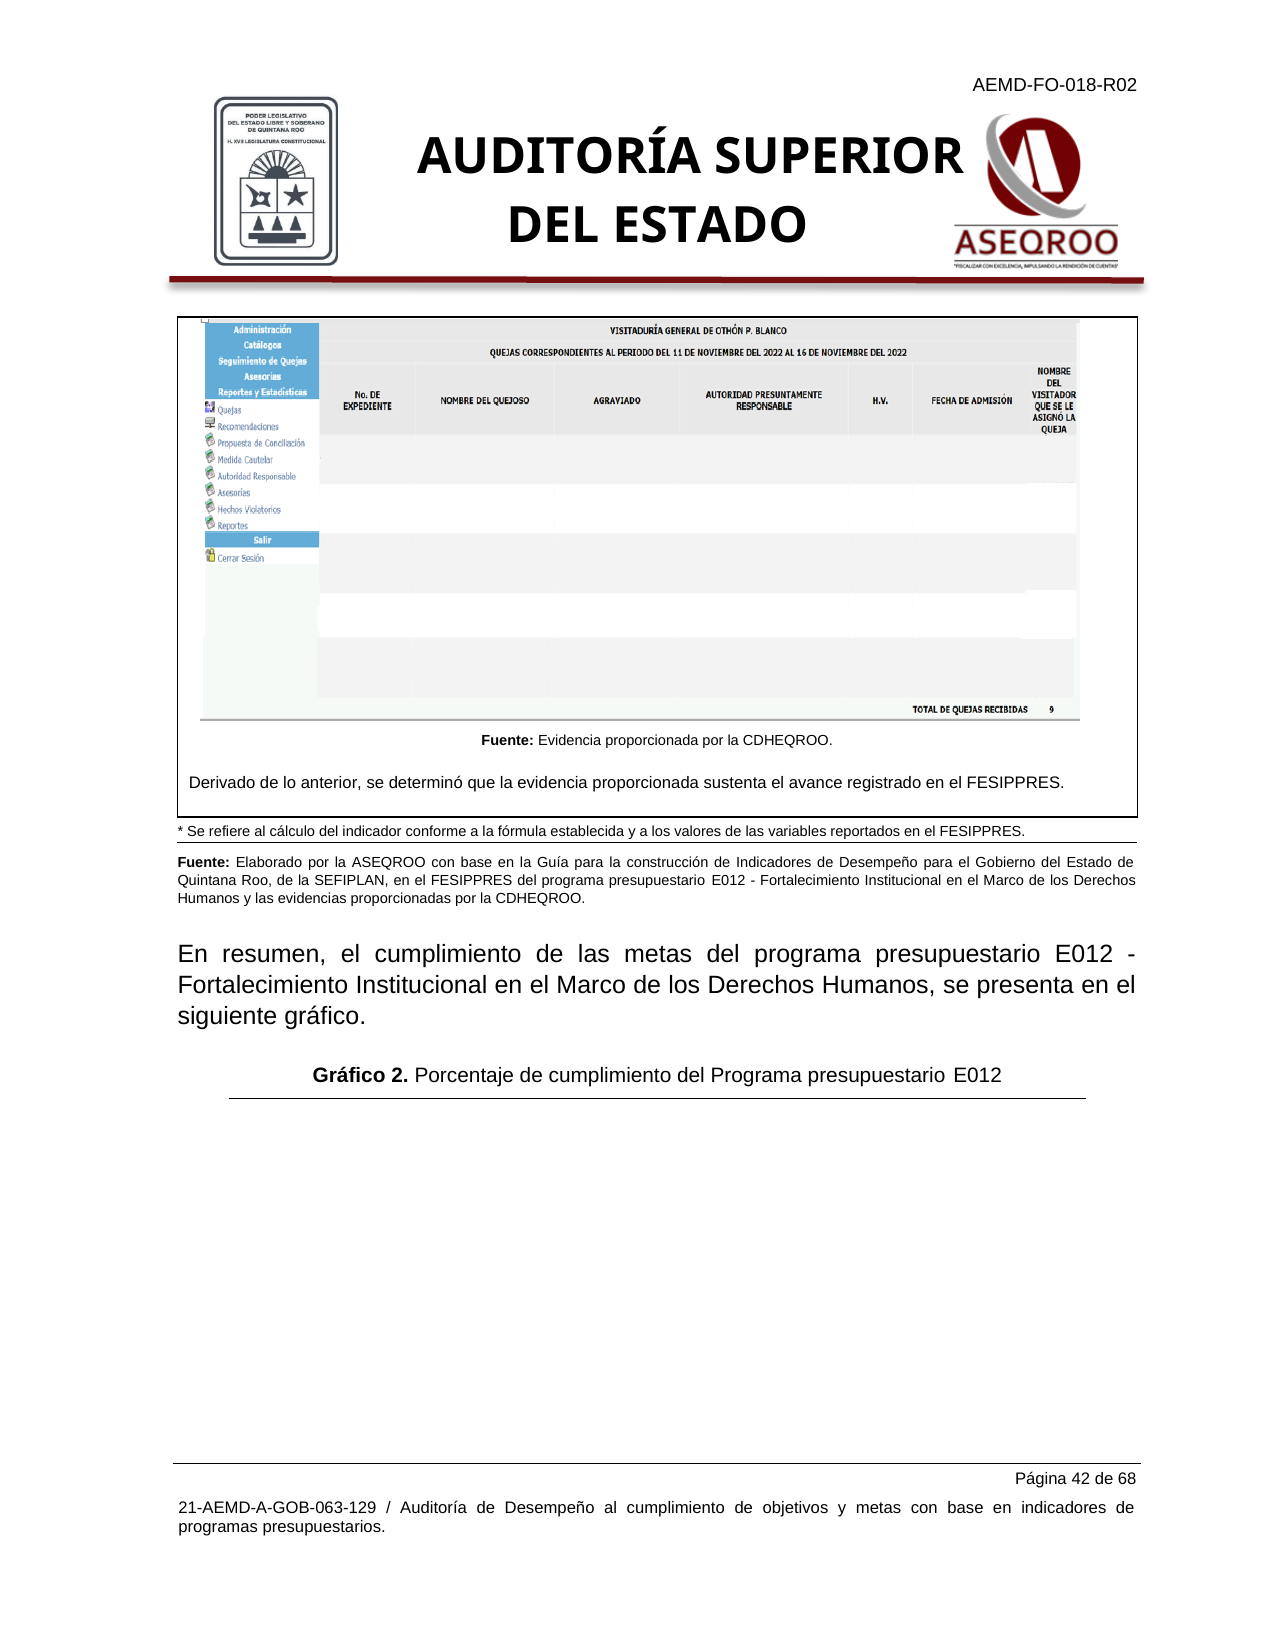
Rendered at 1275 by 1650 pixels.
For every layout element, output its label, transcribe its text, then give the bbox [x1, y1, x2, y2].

text * Se refiere al cálculo del indicador conforme a la fórmula establecida y a los valores de las variables reportados en el FESIPPRES. [177, 823, 1137, 842]
text Fuente: Elaborado por la ASEQROO con base en la Guía para la construcción de Indicadores de Desempeño para el Gobierno del Estado de Quintana Roo, de la SEFIPLAN, en el FESIPPRES del programa presupuestario E012 - Fortalecimiento Institucional en el Marco de los Derechos Humanos y las evidencias proporcionadas por la CDHEQROO. [177, 853, 1137, 906]
picture [213, 95, 338, 266]
table_header Gráfico 2. Porcentaje de cumplimiento del Programa presupuestario E012 [229, 1063, 1086, 1098]
picture [199, 319, 1082, 728]
picture [954, 114, 1118, 269]
text En resumen, el cumplimiento de las metas del programa presupuestario E012 - Fortalecimiento Institucional en el Marco de los Derechos Humanos, se presenta en el siguiente gráfico. [177, 939, 1137, 1029]
